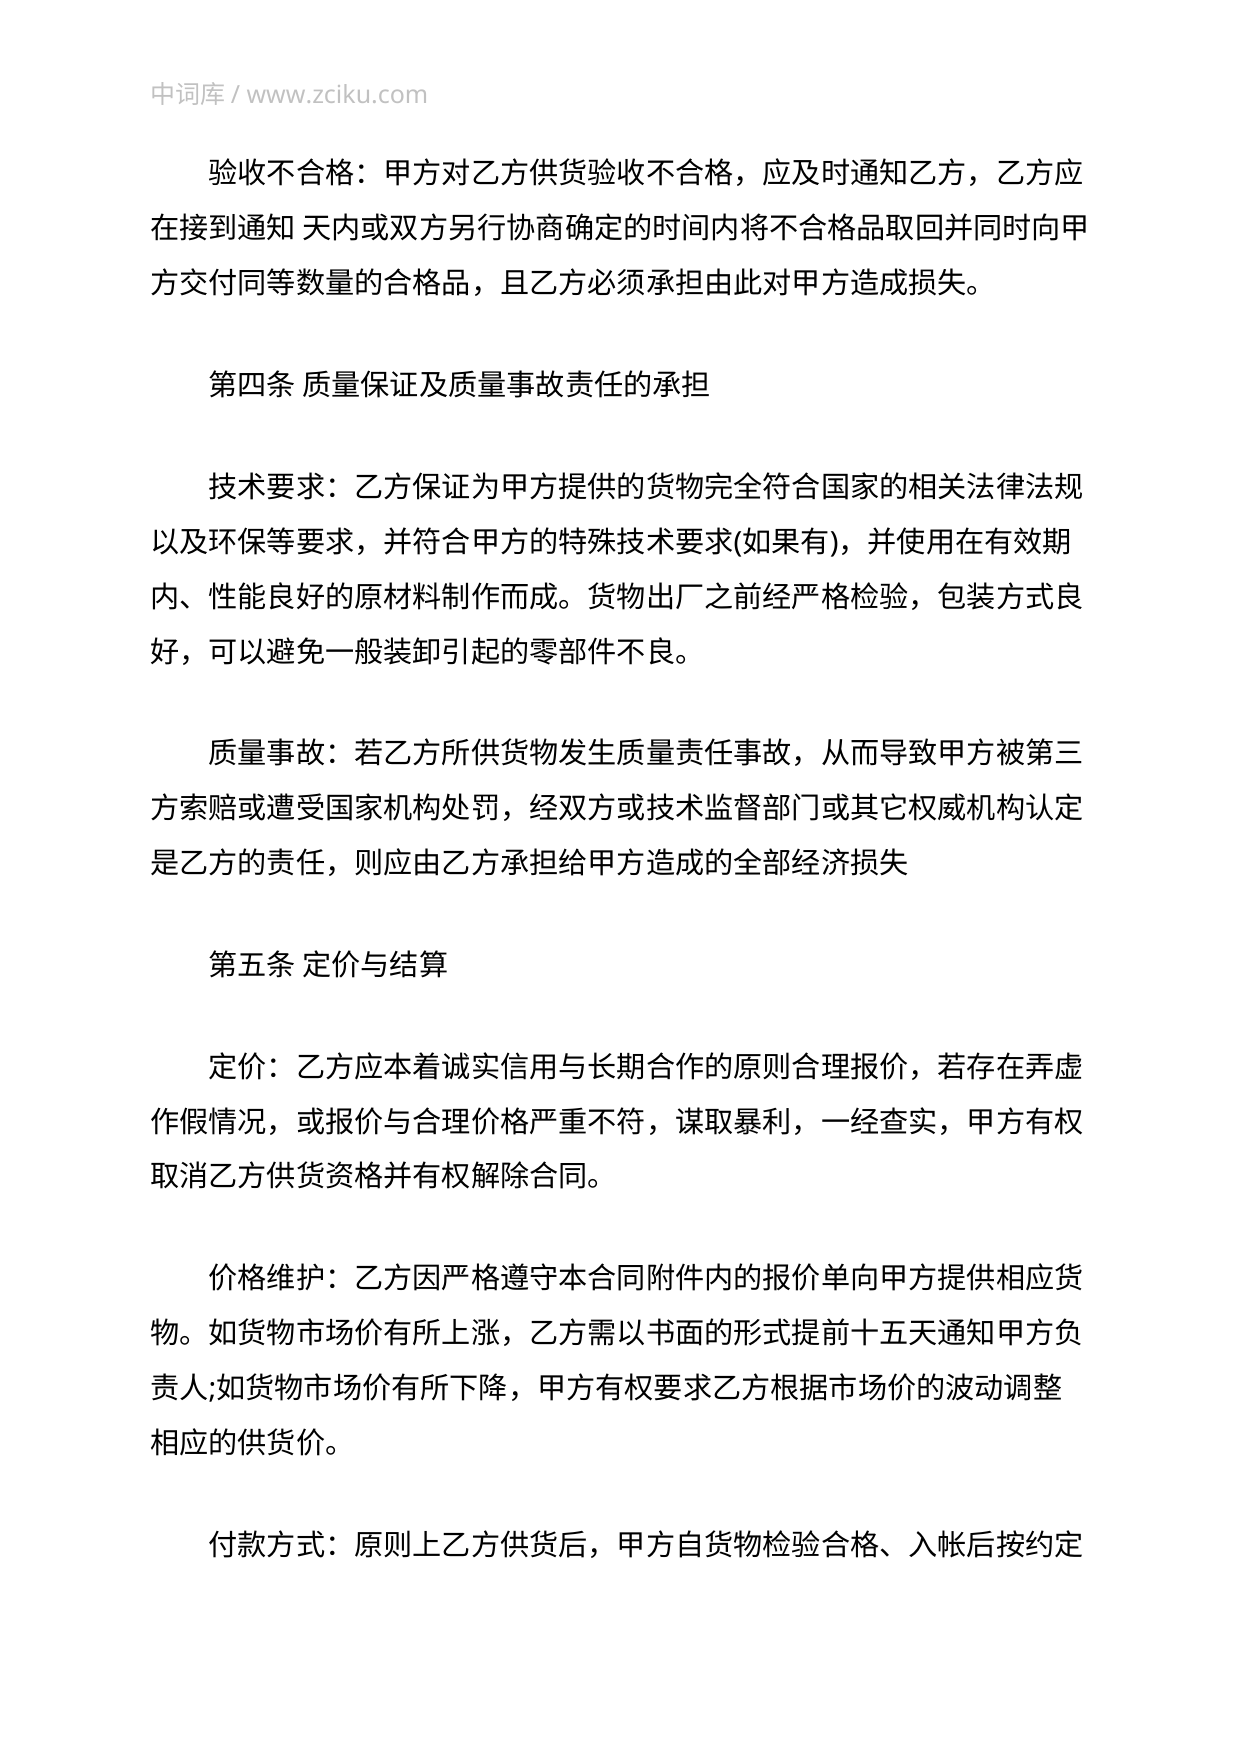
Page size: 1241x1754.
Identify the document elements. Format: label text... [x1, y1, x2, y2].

text 技术要求：乙方保证为甲方提供的货物完全符合国家的相关法律法规以及环保等要求，并符合甲方的特殊技术要求(如果有)，并使用在有效期内、性能良好的原材料制作而成。货物出厂之前经严格检验，包装方式良好，可以避免一般装卸引起的零部件不良。 [150, 463, 1090, 670]
text 第五条 定价与结算 [150, 941, 1090, 984]
text 价格维护：乙方因严格遵守本合同附件内的报价单向甲方提供相应货物。如货物市场价有所上涨，乙方需以书面的形式提前十五天通知甲方负责人;如货物市场价有所下降，甲方有权要求乙方根据市场价的波动调整相应的供货价。 [150, 1255, 1090, 1462]
text 质量事故：若乙方所供货物发生质量责任事故，从而导致甲方被第三方索赔或遭受国家机构处罚，经双方或技术监督部门或其它权威机构认定是乙方的责任，则应由乙方承担给甲方造成的全部经济损失 [150, 730, 1090, 882]
text 验收不合格：甲方对乙方供货验收不合格，应及时通知乙方，乙方应在接到通知 天内或双方另行协商确定的时间内将不合格品取回并同时向甲方交付同等数量的合格品，且乙方必须承担由此对甲方造成损失。 [150, 150, 1090, 302]
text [150, 1521, 1090, 1564]
text 第四条 质量保证及质量事故责任的承担 [150, 362, 1090, 404]
text 定价：乙方应本着诚实信用与长期合作的原则合理报价，若存在弄虚作假情况，或报价与合理价格严重不符，谋取暴利，一经查实，甲方有权取消乙方供货资格并有权解除合同。 [150, 1043, 1090, 1195]
